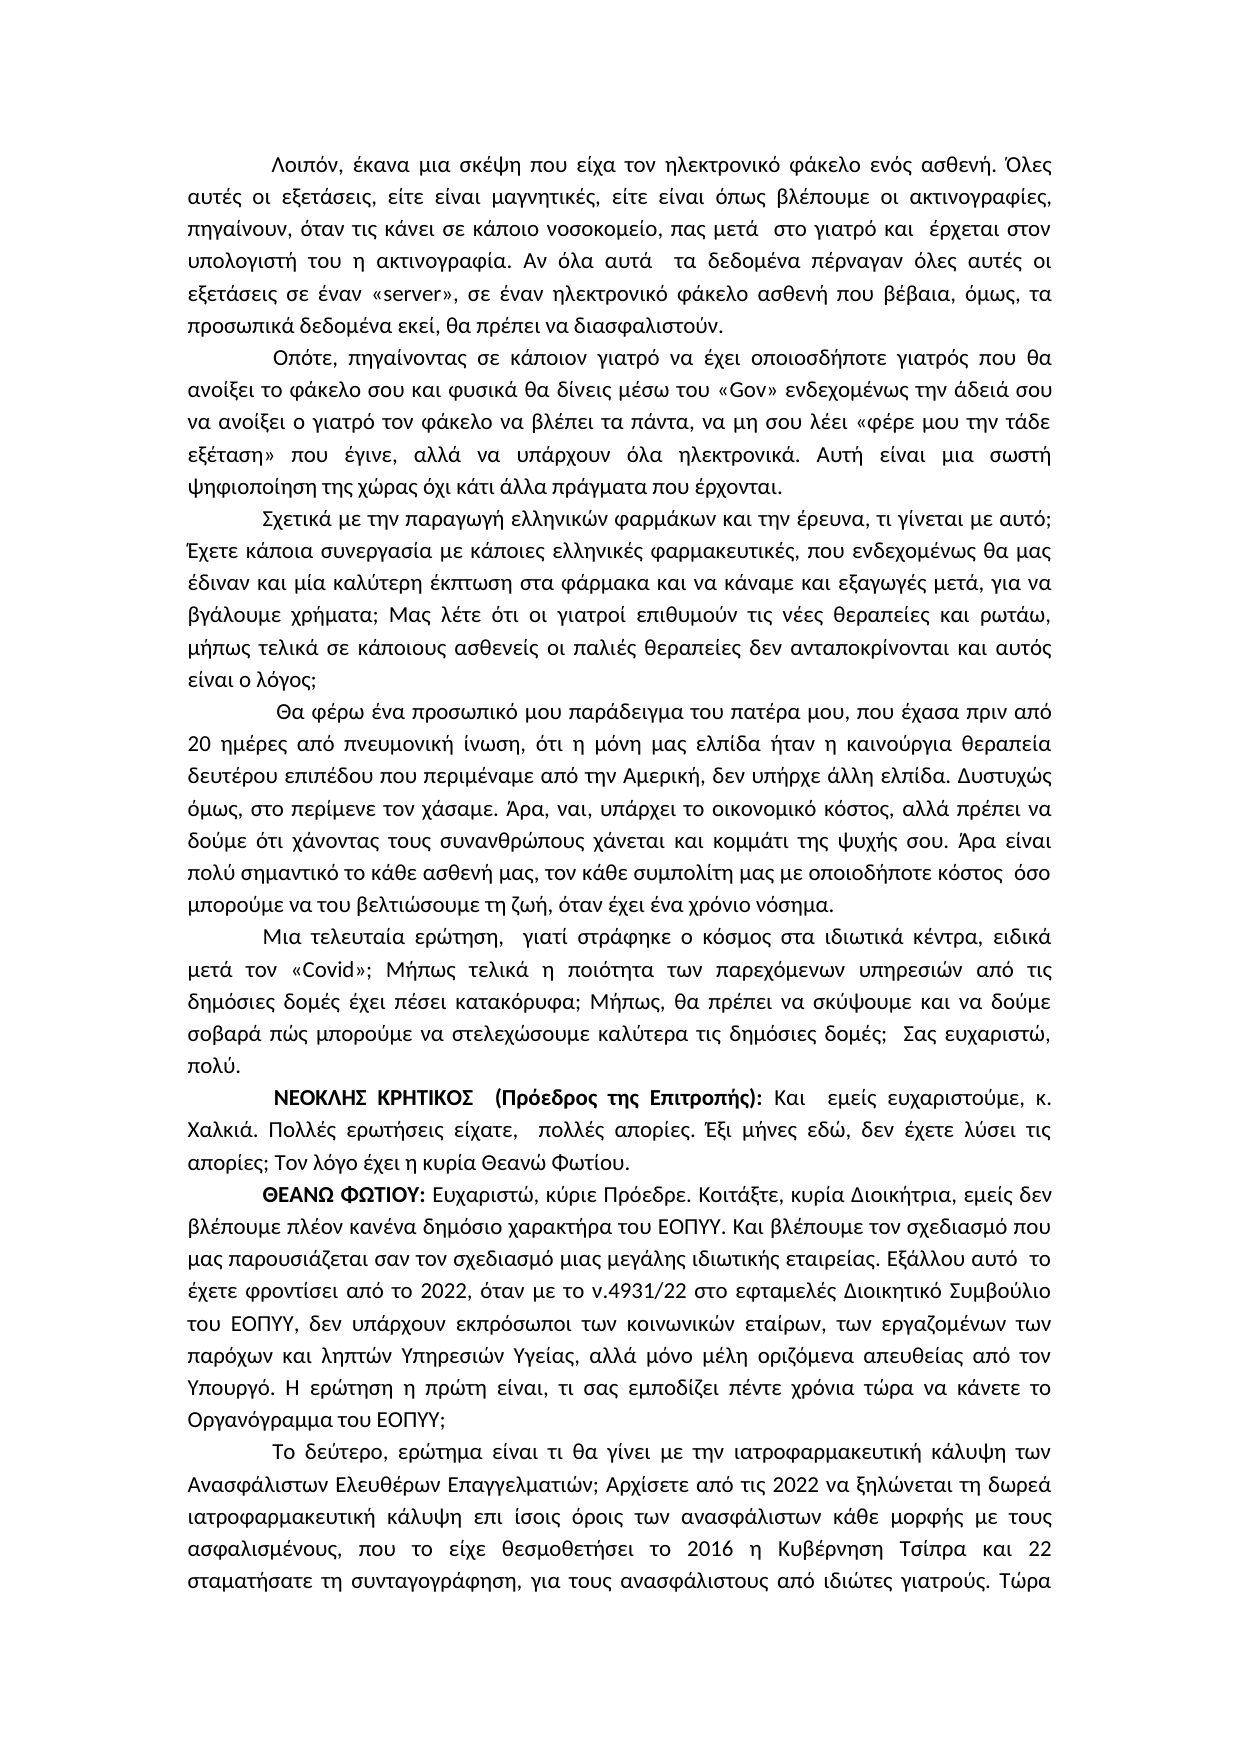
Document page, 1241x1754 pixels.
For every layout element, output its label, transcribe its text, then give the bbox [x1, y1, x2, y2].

text Θα φέρω ένα προσωπικό μου παράδειγμα του πατέρα μου, που έχασα πριν από 20 ημέρες από πνευμονική ίνωση, ότι η μόνη μας ελπίδα ήταν η καινούργια θεραπεία δευτέρου επιπέδου που περιμέναμε από την Αμερική, δεν υπήρχε άλλη ελπίδα. Δυστυχώς όμως, στο περίμενε τον χάσαμε. Άρα, ναι, υπάρχει το οικονομικό κόστος, αλλά πρέπει να δούμε ότι χάνοντας τους συνανθρώπους χάνεται και κομμάτι της ψυχής σου. Άρα είναι πολύ σημαντικό το κάθε ασθενή μας, τον κάθε συμπολίτη μας με οποιοδήποτε κόστος όσο μπορούμε να του βελτιώσουμε τη ζωή, όταν έχει ένα χρόνιο νόσημα. [187, 697, 1053, 918]
text ΘΕΑΝΩ ΦΩΤΙΟΥ: Ευχαριστώ, κύριε Πρόεδρε. Κοιτάξτε, κυρία Διοικήτρια, εμείς δεν βλέπουμε πλέον κανένα δημόσιο χαρακτήρα του ΕΟΠΥΥ. Και βλέπουμε τον σχεδιασμό που μας παρουσιάζεται σαν τον σχεδιασμό μιας μεγάλης ιδιωτικής εταιρείας. Εξάλλου αυτό το έχετε φροντίσει από το 2022, όταν με το ν.4931/22 στο εφταμελές Διοικητικό Συμβούλιο του ΕΟΠΥΥ, δεν υπάρχουν εκπρόσωποι των κοινωνικών εταίρων, των εργαζομένων των παρόχων και ληπτών Υπηρεσιών Υγείας, αλλά μόνο μέλη οριζόμενα απευθείας από τον Υπουργό. Η ερώτηση η πρώτη είναι, τι σας εμποδίζει πέντε χρόνια τώρα να κάνετε το Οργανόγραμμα του ΕΟΠΥΥ; [187, 1180, 1053, 1433]
text Λοιπόν, έκανα μια σκέψη που είχα τον ηλεκτρονικό φάκελο ενός ασθενή. Όλες αυτές οι εξετάσεις, είτε είναι μαγνητικές, είτε είναι όπως βλέπουμε οι ακτινογραφίες, πηγαίνουν, όταν τις κάνει σε κάποιο νοσοκομείο, πας μετά στο γιατρό και έρχεται στον υπολογιστή του η ακτινογραφία. Αν όλα αυτά τα δεδομένα πέρναγαν όλες αυτές οι εξετάσεις σε έναν «server», σε έναν ηλεκτρονικό φάκελο ασθενή που βέβαια, όμως, τα προσωπικά δεδομένα εκεί, θα πρέπει να διασφαλιστούν. [187, 150, 1053, 339]
text Σχετικά με την παραγωγή ελληνικών φαρμάκων και την έρευνα, τι γίνεται με αυτό; Έχετε κάποια συνεργασία με κάποιες ελληνικές φαρμακευτικές, που ενδεχομένως θα μας έδιναν και μία καλύτερη έκπτωση στα φάρμακα και να κάναμε και εξαγωγές μετά, για να βγάλουμε χρήματα; Μας λέτε ότι οι γιατροί επιθυμούν τις νέες θεραπείες και ρωτάω, μήπως τελικά σε κάποιους ασθενείς οι παλιές θεραπείες δεν ανταποκρίνονται και αυτός είναι ο λόγος; [187, 504, 1053, 693]
text ΝΕΟΚΛΗΣ ΚΡΗΤΙΚΟΣ (Πρόεδρος της Επιτροπής): Και εμείς ευχαριστούμε, κ. Χαλκιά. Πολλές ερωτήσεις είχατε, πολλές απορίες. Έξι μήνες εδώ, δεν έχετε λύσει τις απορίες; Τον λόγο έχει η κυρία Θεανώ Φωτίου. [187, 1083, 1053, 1176]
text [187, 1437, 1053, 1594]
text Οπότε, πηγαίνοντας σε κάποιον γιατρό να έχει οποιοσδήποτε γιατρός που θα ανοίξει το φάκελο σου και φυσικά θα δίνεις μέσω του «Gov» ενδεχομένως την άδειά σου να ανοίξει ο γιατρό τον φάκελο να βλέπει τα πάντα, να μη σου λέει «φέρε μου την τάδε εξέταση» που έγινε, αλλά να υπάρχουν όλα ηλεκτρονικά. Αυτή είναι μια σωστή ψηφιοποίηση της χώρας όχι κάτι άλλα πράγματα που έρχονται. [187, 343, 1053, 500]
text Μια τελευταία ερώτηση, γιατί στράφηκε ο κόσμος στα ιδιωτικά κέντρα, ειδικά μετά τον «Covid»; Μήπως τελικά η ποιότητα των παρεχόμενων υπηρεσιών από τις δημόσιες δομές έχει πέσει κατακόρυφα; Μήπως, θα πρέπει να σκύψουμε και να δούμε σοβαρά πώς μπορούμε να στελεχώσουμε καλύτερα τις δημόσιες δομές; Σας ευχαριστώ, πολύ. [187, 922, 1053, 1079]
